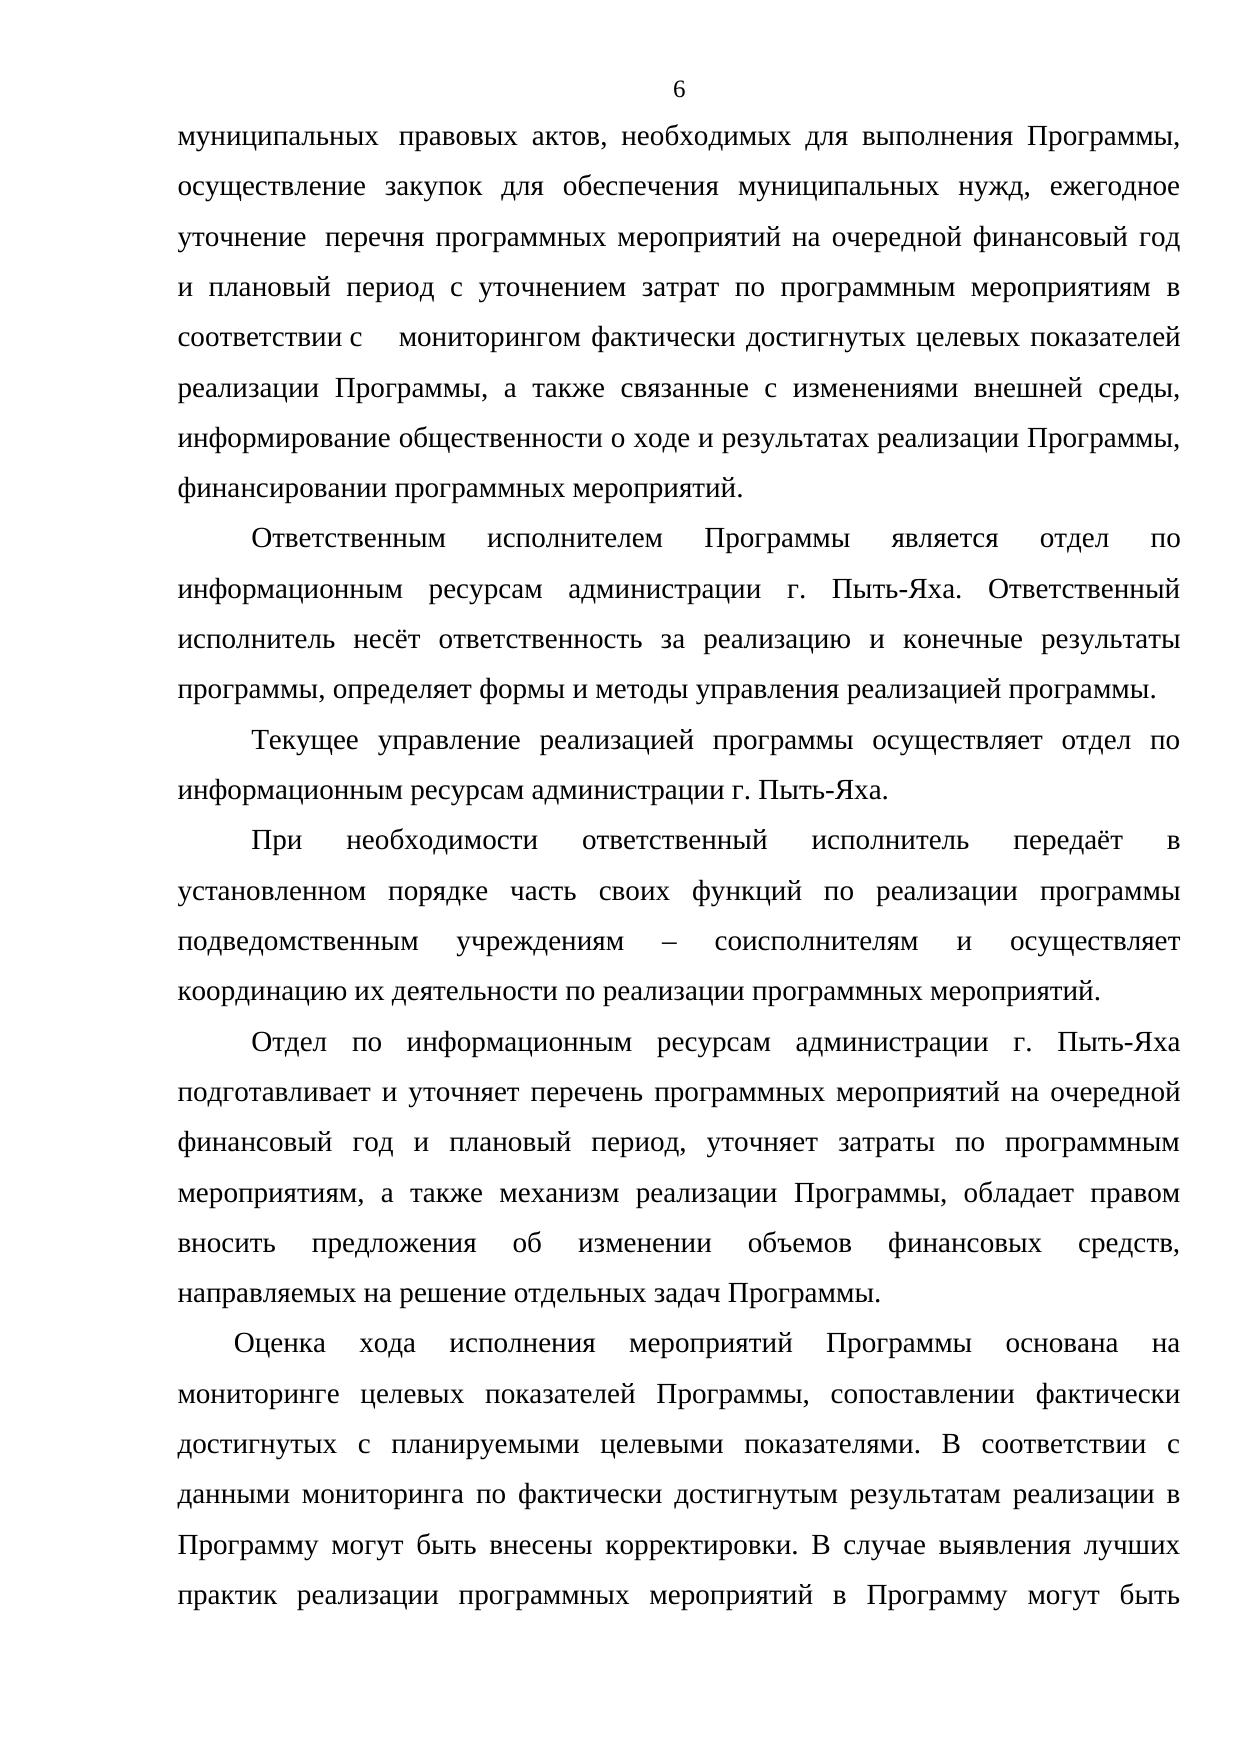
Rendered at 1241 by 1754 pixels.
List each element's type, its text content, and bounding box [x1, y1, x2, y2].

text Ответственным исполнителем Программы является отдел по информационным ресурсам администрации г. Пыть-Яха. Ответственный исполнитель несёт ответственность за реализацию и конечные результаты программы, определяет формы и методы управления реализацией программы. [177, 521, 1181, 705]
text При необходимости ответственный исполнитель передаёт в установленном порядке часть своих функций по реализации программы подведомственным учреждениям – соисполнителям и осуществляет координацию их деятельности по реализации программных мероприятий. [177, 822, 1181, 1007]
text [177, 118, 1181, 504]
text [177, 1326, 1181, 1611]
text Текущее управление реализацией программы осуществляет отдел по информационным ресурсам администрации г. Пыть-Яха. [177, 722, 1181, 806]
text Отдел по информационным ресурсам администрации г. Пыть-Яха подготавливает и уточняет перечень программных мероприятий на очередной финансовый год и плановый период, уточняет затраты по программным мероприятиям, а также механизм реализации Программы, обладает правом вносить предложения об изменении объемов финансовых средств, направляемых на решение отдельных задач Программы. [177, 1024, 1181, 1309]
